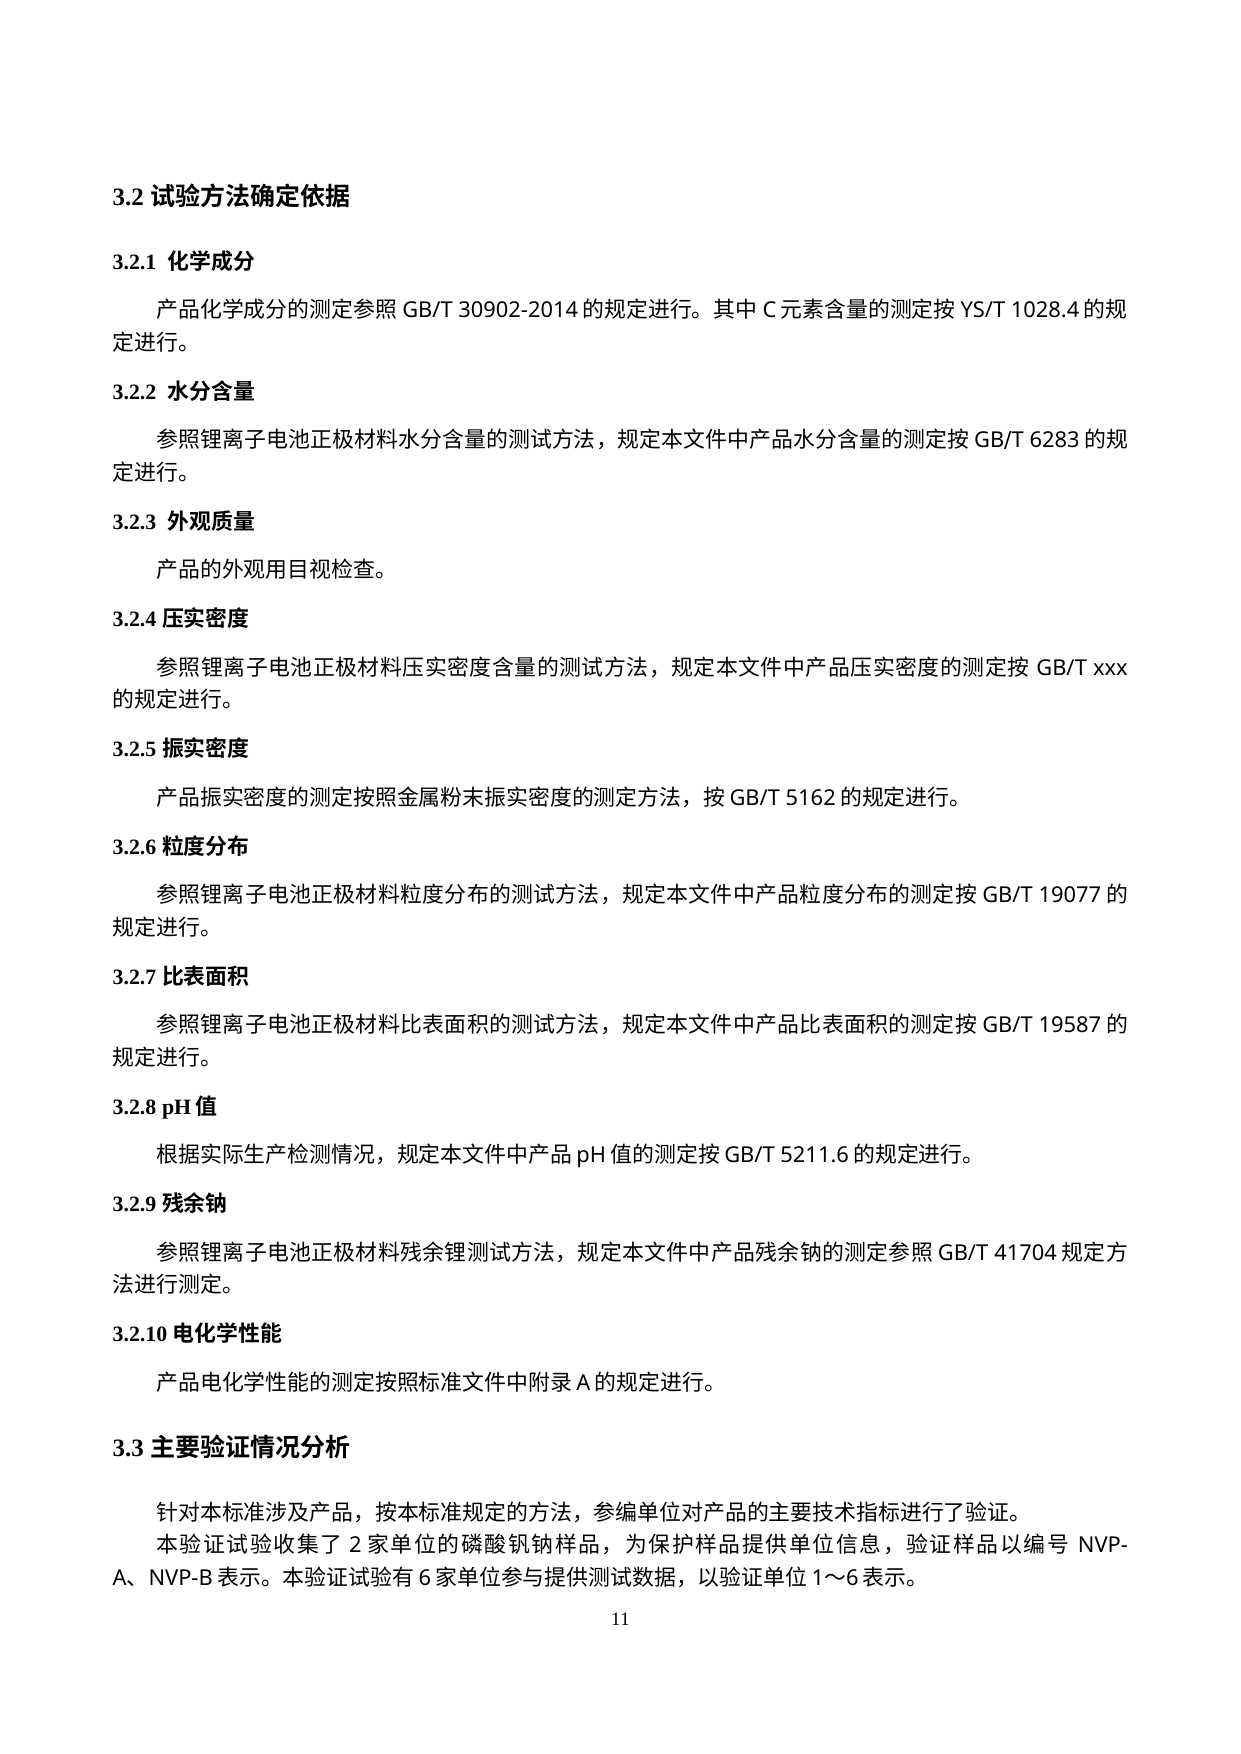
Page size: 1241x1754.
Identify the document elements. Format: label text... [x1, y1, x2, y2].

list 粒度分布 [112, 828, 1128, 861]
text 产品振实密度的测定按照金属粉末振实密度的测定方法，按GB/T 5162的规定进行。 [112, 779, 1128, 812]
text 产品化学成分的测定参照GB/T 30902-2014的规定进行。其中C元素含量的测定按YS/T 1028.4的规定进行。 [112, 292, 1128, 357]
list 化学成分 [112, 243, 1128, 276]
list 压实密度 [112, 601, 1128, 633]
list 电化学性能 [112, 1316, 1128, 1348]
text 3.2 试验方法确定依据 [112, 162, 1128, 227]
list 比表面积 [112, 958, 1128, 991]
text 产品的外观用目视检查。 [112, 552, 1128, 584]
text 参照锂离子电池正极材料比表面积的测试方法，规定本文件中产品比表面积的测定按GB/T 19587的规定进行。 [112, 1007, 1128, 1072]
text 参照锂离子电池正极材料压实密度含量的测试方法，规定本文件中产品压实密度的测定按GB/T xxx的规定进行。 [112, 649, 1128, 714]
text 3.3 主要验证情况分析 [112, 1413, 1128, 1478]
list 外观质量 [112, 503, 1128, 536]
text 参照锂离子电池正极材料残余锂测试方法，规定本文件中产品残余钠的测定参照GB/T 41704规定方法进行测定。 [112, 1234, 1128, 1299]
text 参照锂离子电池正极材料粒度分布的测试方法，规定本文件中产品粒度分布的测定按GB/T 19077的规定进行。 [112, 877, 1128, 942]
list 水分含量 [112, 373, 1128, 406]
list 振实密度 [112, 731, 1128, 763]
text 产品电化学性能的测定按照标准文件中附录A的规定进行。 [112, 1364, 1128, 1397]
text 参照锂离子电池正极材料水分含量的测试方法，规定本文件中产品水分含量的测定按GB∕T 6283的规定进行。 [112, 422, 1128, 487]
text 针对本标准涉及产品，按本标准规定的方法，参编单位对产品的主要技术指标进行了验证。 [112, 1494, 1128, 1527]
list pH值 [112, 1088, 1128, 1121]
list 残余钠 [112, 1186, 1128, 1218]
text 本验证试验收集了2家单位的磷酸钒钠样品，为保护样品提供单位信息，验证样品以编号NVP-A、NVP-B表示。本验证试验有6家单位参与提供测试数据，以验证单位1～6表示。 [112, 1527, 1128, 1592]
text 根据实际生产检测情况，规定本文件中产品pH值的测定按GB/T 5211.6的规定进行。 [112, 1137, 1128, 1169]
